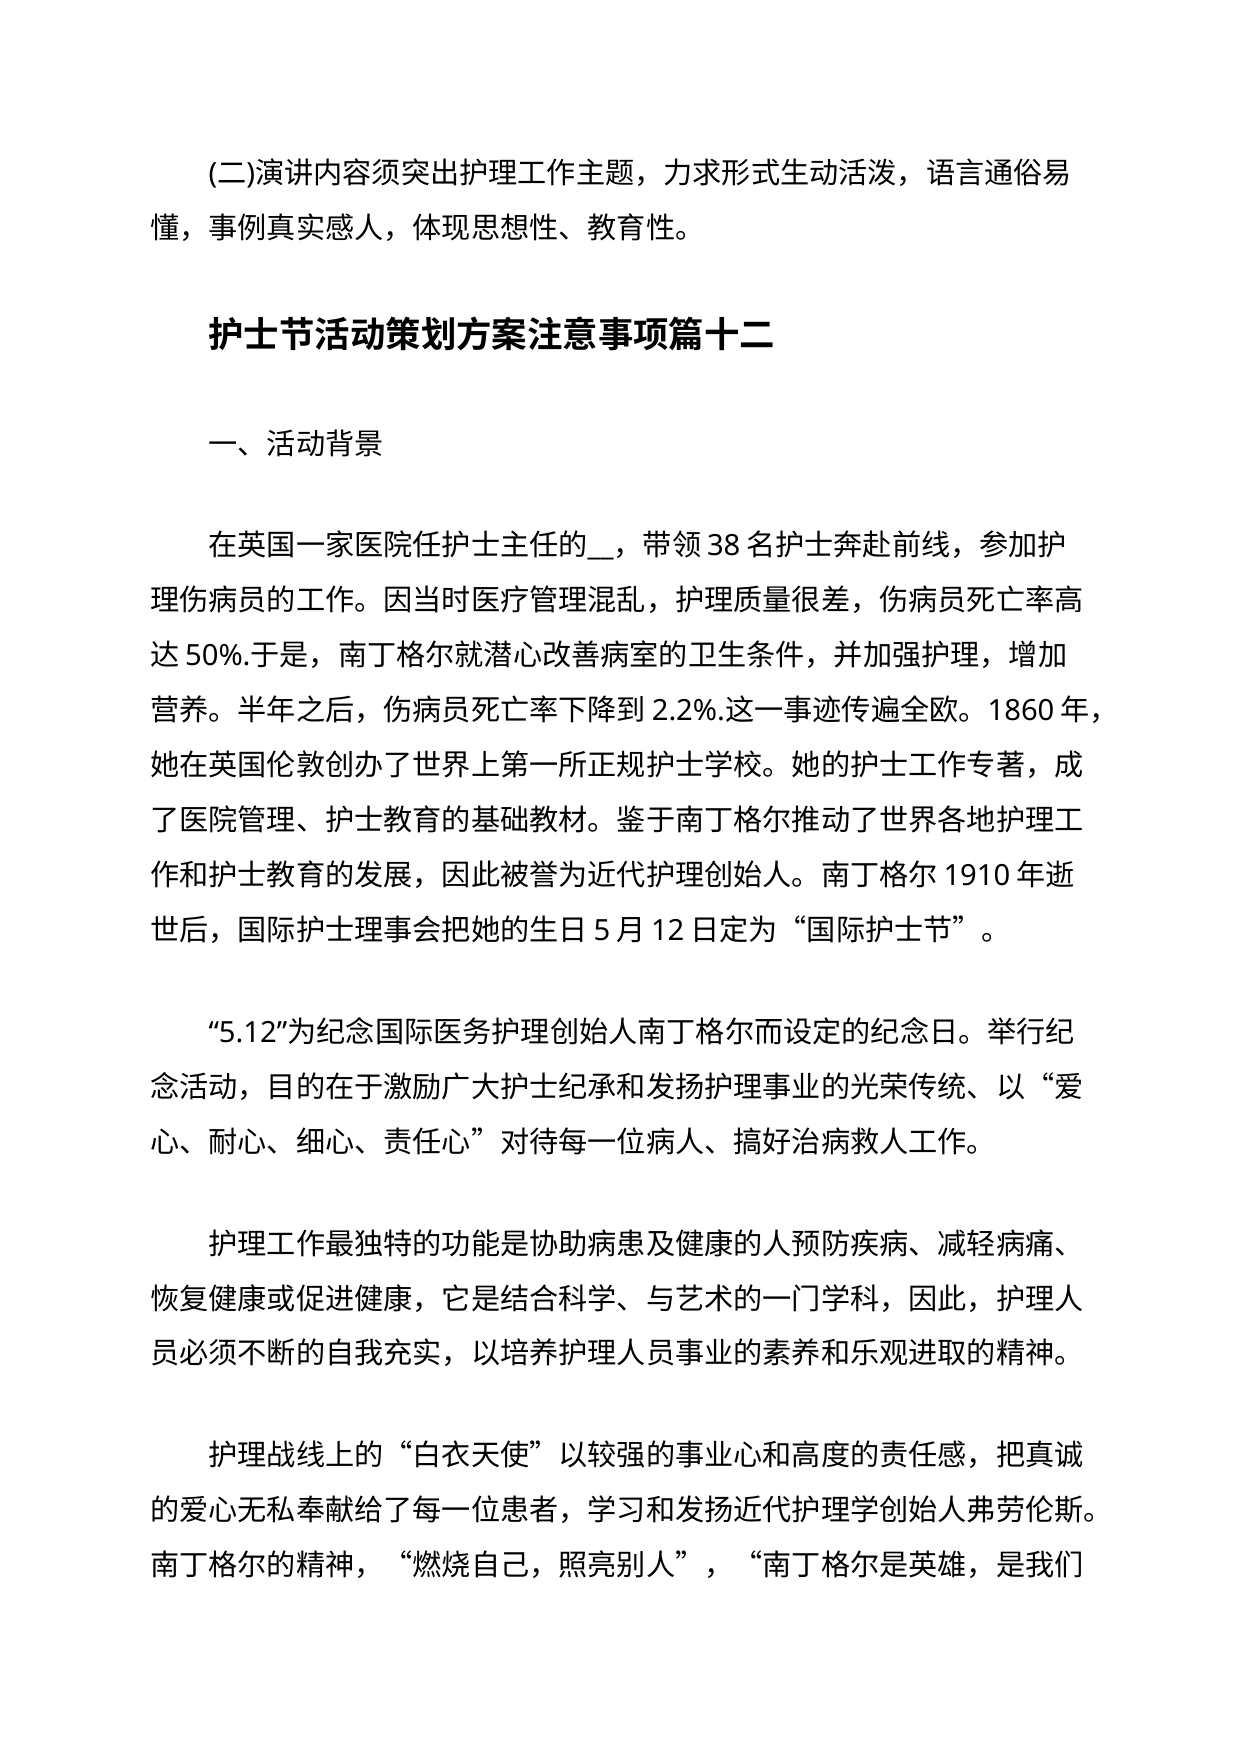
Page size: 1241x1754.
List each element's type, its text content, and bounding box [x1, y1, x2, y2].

text 在英国一家医院任护士主任的__，带领38名护士奔赴前线，参加护理伤病员的工作。因当时医疗管理混乱，护理质量很差，伤病员死亡率高达50%.于是，南丁格尔就潜心改善病室的卫生条件，并加强护理，增加营养。半年之后，伤病员死亡率下降到2.2%.这一事迹传遍全欧。1860年，她在英国伦敦创办了世界上第一所正规护士学校。她的护士工作专著，成了医院管理、护士教育的基础教材。鉴于南丁格尔推动了世界各地护理工作和护士教育的发展，因此被誉为近代护理创始人。南丁格尔1910年逝世后，国际护士理事会把她的生日5月12日定为“国际护士节”。 [150, 522, 1090, 949]
text (二)演讲内容须突出护理工作主题，力求形式生动活泼，语言通俗易懂，事例真实感人，体现思想性、教育性。 [150, 150, 1090, 247]
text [150, 1432, 1090, 1584]
text “5.12”为纪念国际医务护理创始人南丁格尔而设定的纪念日。举行纪念活动，目的在于激励广大护士纪承和发扬护理事业的光荣传统、以“爱心、耐心、细心、责任心”对待每一位病人、搞好治病救人工作。 [150, 1009, 1090, 1161]
text 一、活动背景 [150, 420, 1090, 462]
text 护理工作最独特的功能是协助病患及健康的人预防疾病、减轻病痛、恢复健康或促进健康，它是结合科学、与艺术的一门学科，因此，护理人员必须不断的自我充实，以培养护理人员事业的素养和乐观进取的精神。 [150, 1220, 1090, 1372]
text 护士节活动策划方案注意事项篇十二 [150, 307, 1090, 358]
